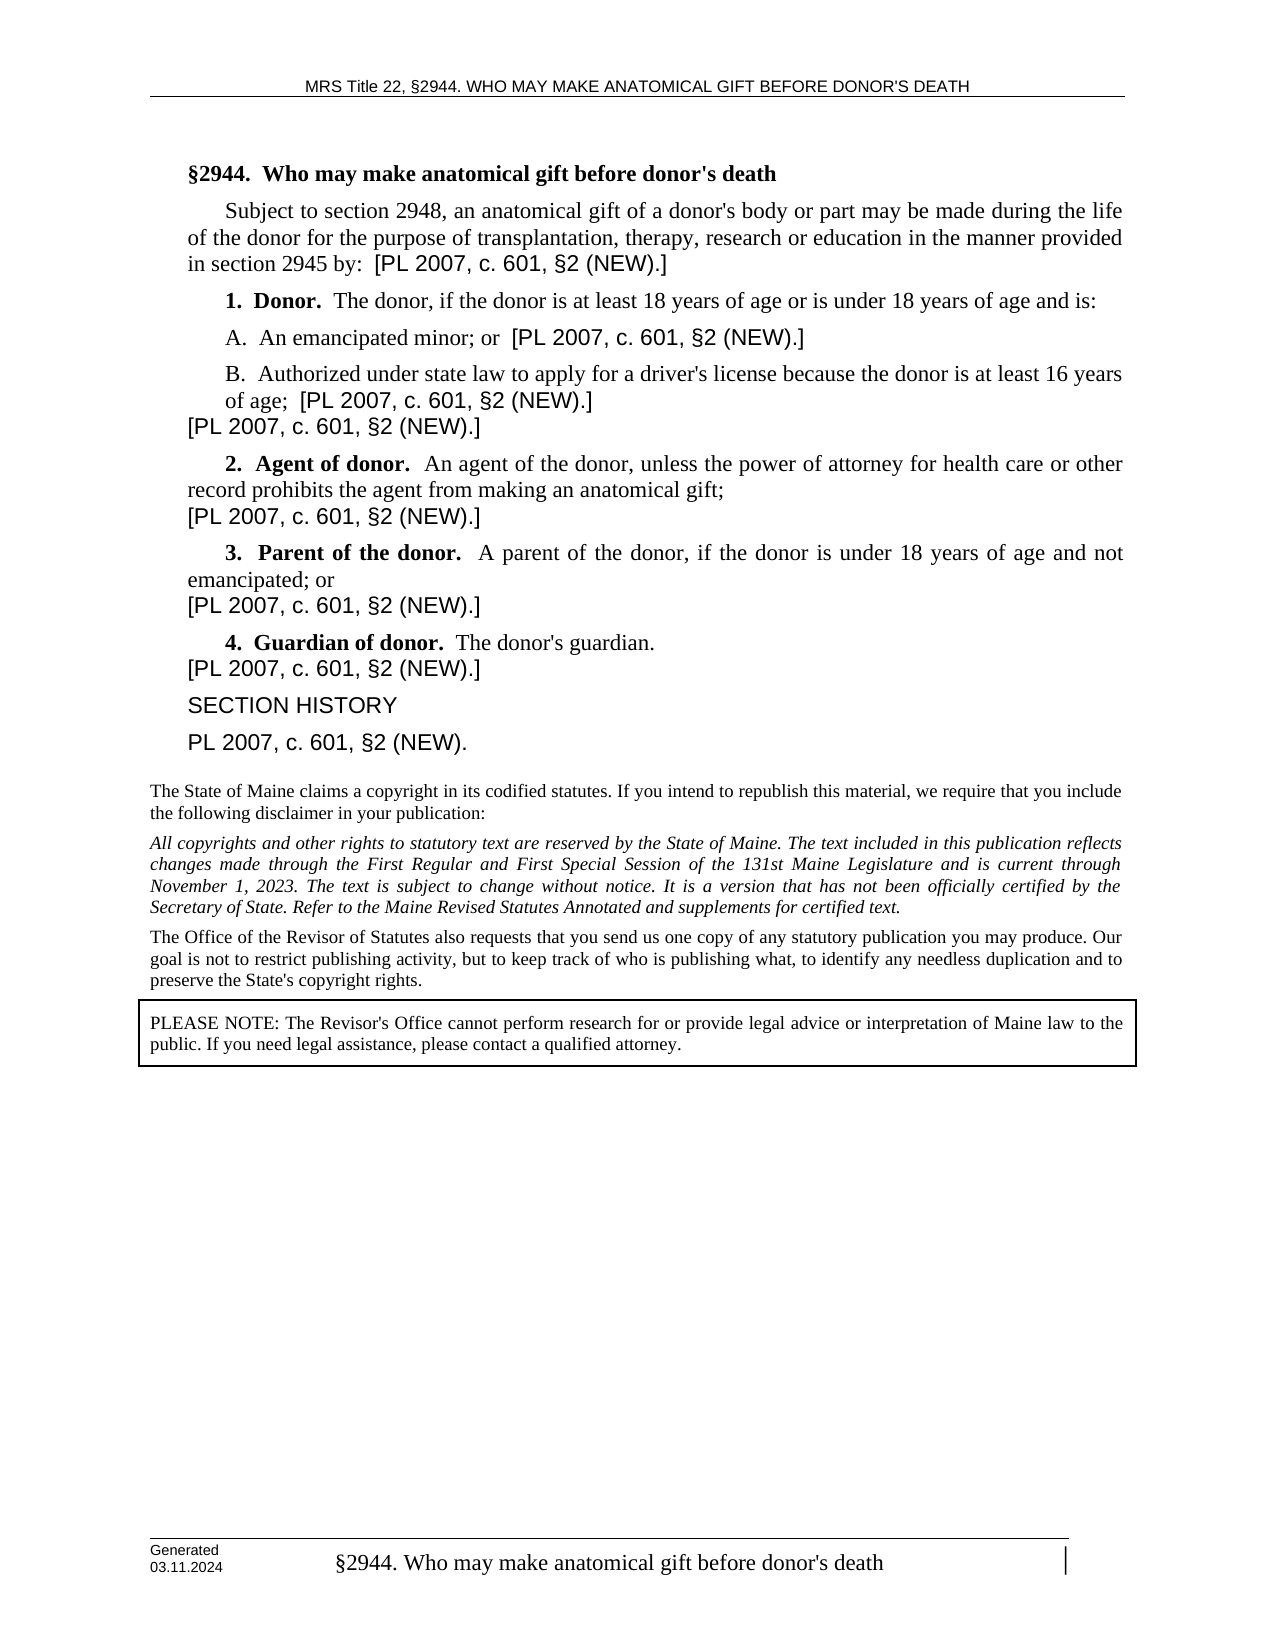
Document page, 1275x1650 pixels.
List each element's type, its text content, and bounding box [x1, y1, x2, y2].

text PL 2007, c. 601, §2 (NEW). [187, 729, 1125, 755]
text §2944. Who may make anatomical gift before donor's death [187, 160, 1125, 187]
text 4. Guardian of donor. The donor's guardian. [187, 629, 1125, 655]
text A. An emancipated minor; or [PL 2007, c. 601, §2 (NEW).] [225, 323, 1125, 350]
text Subject to section 2948, an anatomical gift of a donor's body or part may be made during the life of the donor for the purpose of transplantation, therapy, research or education in the manner provided in section 2945 by: [PL 2007, c. 601, §2 (NEW).] [187, 197, 1125, 276]
text The Office of the Revisor of Statutes also requests that you send us one copy of any statutory publication you may produce. Our goal is not to restrict publishing activity, but to keep track of who is publishing what, to identify any needless duplication and to preserve the State's copyright rights. [150, 926, 1125, 991]
text SECTION HISTORY [187, 692, 1125, 718]
text 2. Agent of donor. An agent of the donor, unless the power of attorney for health care or other record prohibits the agent from making an anatomical gift; [187, 450, 1125, 503]
text All copyrights and other rights to statutory text are reserved by the State of Maine. The text included in this publication reflects changes made through the First Regular and First Special Session of the 131st Maine Legislature and is current through November 1, 2023 . The text is subject to change without notice. It is a version that has not been officially certified by the Secretary of State. Refer to the Maine Revised Statutes Annotated and supplements for certified text. [150, 832, 1125, 918]
text [PL 2007, c. 601, §2 (NEW).] [187, 413, 1125, 439]
text PLEASE NOTE: The Revisor's Office cannot perform research for or provide legal advice or interpretation of Maine law to the public. If you need legal assistance, please contact a qualified attorney. [140, 1001, 1135, 1065]
text [PL 2007, c. 601, §2 (NEW).] [187, 592, 1125, 618]
text [PL 2007, c. 601, §2 (NEW).] [187, 503, 1125, 529]
text [PL 2007, c. 601, §2 (NEW).] [187, 655, 1125, 682]
text The State of Maine claims a copyright in its codified statutes. If you intend to republish this material, we require that you include the following disclaimer in your publication: [150, 780, 1125, 823]
text B. Authorized under state law to apply for a driver's license because the donor is at least 16 years of age; [PL 2007, c. 601, §2 (NEW).] [225, 360, 1125, 413]
text 3. Parent of the donor. A parent of the donor, if the donor is under 18 years of age and not emancipated; or [187, 539, 1125, 592]
text 1. Donor. The donor, if the donor is at least 18 years of age or is under 18 years of age and is: [187, 287, 1125, 313]
